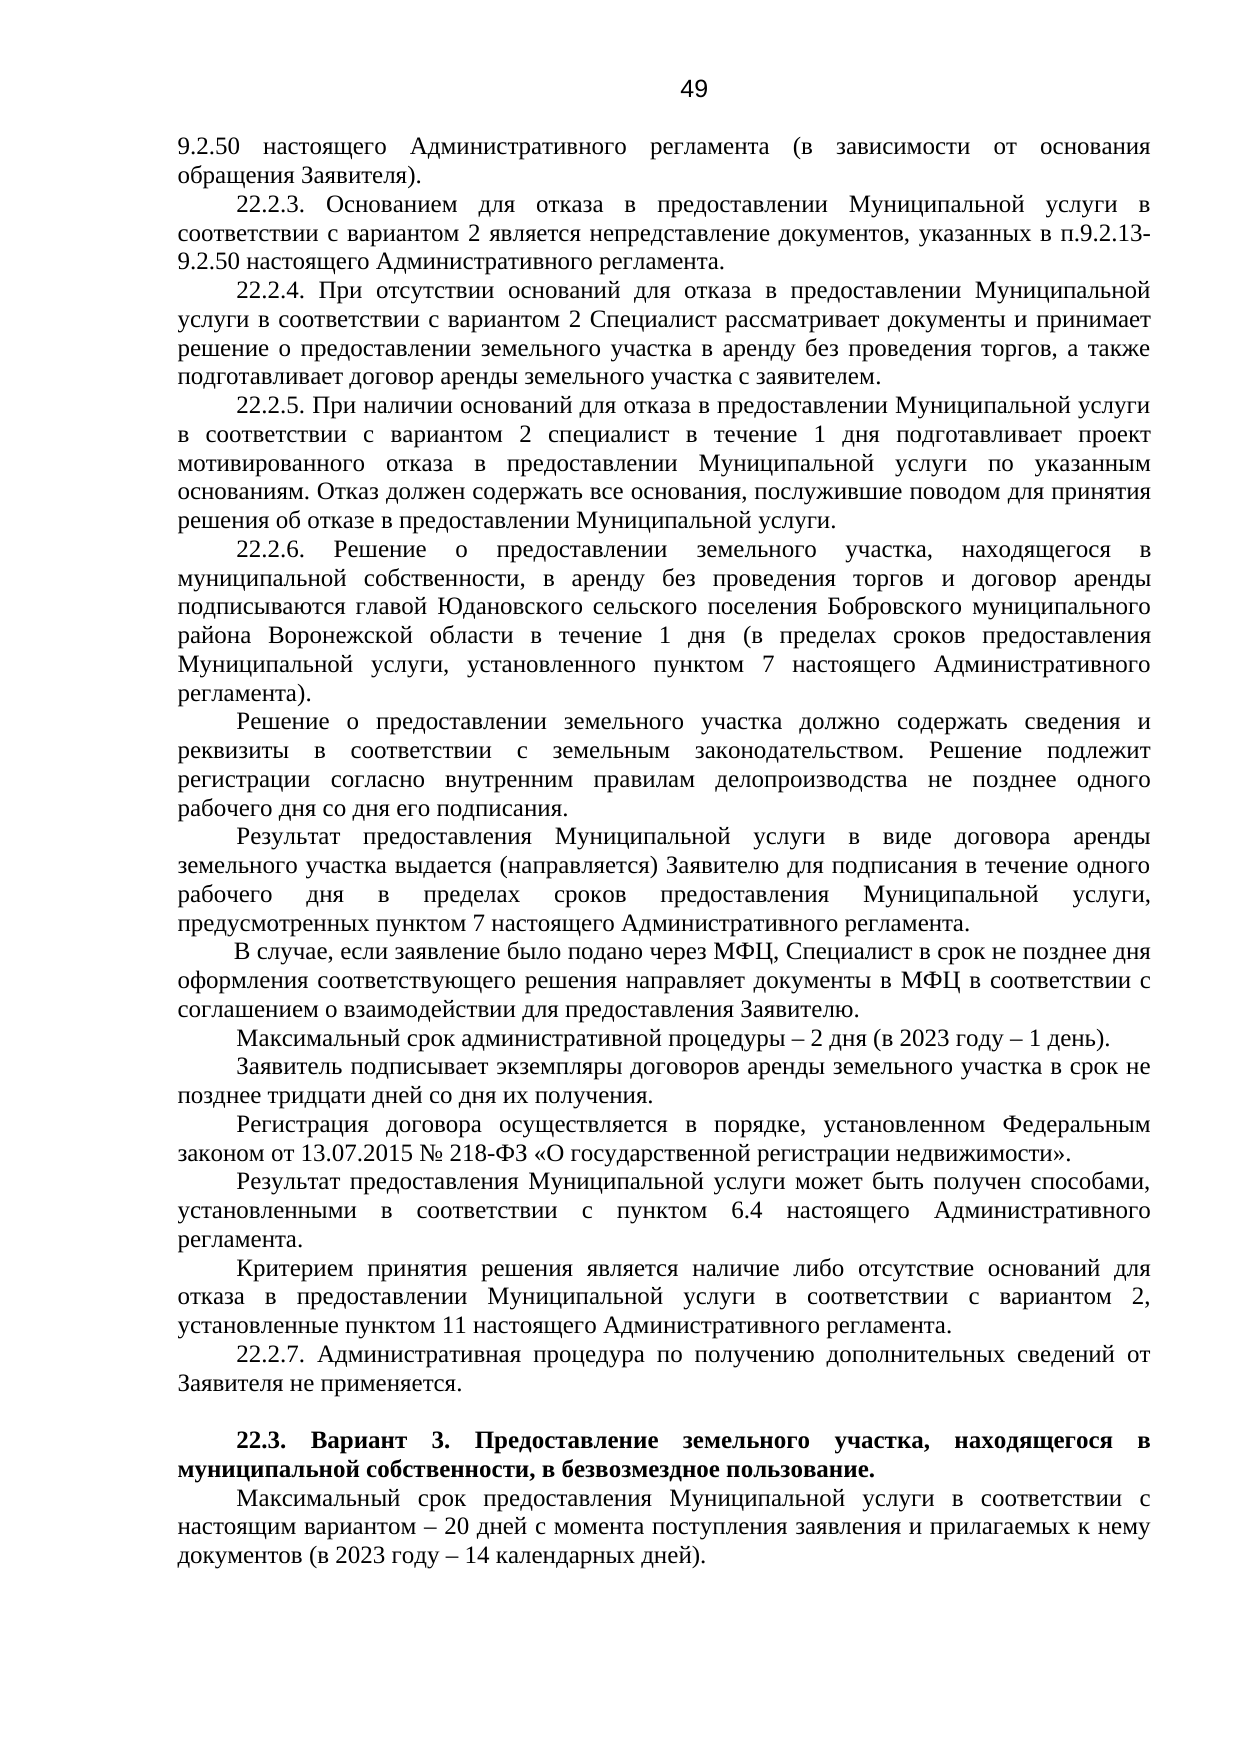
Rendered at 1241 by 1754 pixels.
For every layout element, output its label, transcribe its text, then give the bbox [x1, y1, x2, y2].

text 22.2.7. Административная процедура по получению дополнительных сведений от Заявителя не применяется. [177, 1339, 1152, 1396]
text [177, 131, 1152, 189]
text 22.2.6. Решение о предоставлении земельного участка, находящегося в муниципальной собственности, в аренду без проведения торгов и договор аренды подписываются главой Юдановского сельского поселения Бобровского муниципального района Воронежской области в течение 1 дня (в пределах сроков предоставления Муниципальной услуги, установленного пунктом 7 настоящего Административного регламента). [177, 534, 1152, 706]
text Решение о предоставлении земельного участка должно содержать сведения и реквизиты в соответствии с земельным законодательством. Решение подлежит регистрации согласно внутренним правилам делопроизводства не позднее одного рабочего дня со дня его подписания. [177, 706, 1152, 821]
text Результат предоставления Муниципальной услуги может быть получен способами, установленными в соответствии с пунктом 6.4 настоящего Административного регламента. [177, 1166, 1152, 1253]
text Результат предоставления Муниципальной услуги в виде договора аренды земельного участка выдается (направляется) Заявителю для подписания в течение одного рабочего дня в пределах сроков предоставления Муниципальной услуги, предусмотренных пунктом 7 настоящего Административного регламента. [177, 821, 1152, 936]
text Максимальный срок административной процедуры – 2 дня (в 2023 году – 1 день). [177, 1023, 1152, 1051]
text 22.2.4. При отсутствии оснований для отказа в предоставлении Муниципальной услуги в соответствии с вариантом 2 Специалист рассматривает документы и принимает решение о предоставлении земельного участка в аренду без проведения торгов, а также подготавливает договор аренды земельного участка с заявителем. [177, 275, 1152, 390]
text Заявитель подписывает экземпляры договоров аренды земельного участка в срок не позднее тридцати дней со дня их получения. [177, 1051, 1152, 1109]
text 22.2.3. Основанием для отказа в предоставлении Муниципальной услуги в соответствии с вариантом 2 является непредставление документов, указанных в п.9.2.13-9.2.50 настоящего Административного регламента. [177, 189, 1152, 275]
text 22.2.5. При наличии оснований для отказа в предоставлении Муниципальной услуги в соответствии с вариантом 2 специалист в течение 1 дня подготавливает проект мотивированного отказа в предоставлении Муниципальной услуги по указанным основаниям. Отказ должен содержать все основания, послужившие поводом для принятия решения об отказе в предоставлении Муниципальной услуги. [177, 390, 1152, 534]
list 22.3. Вариант 3. Предоставление земельного участка, находящегося в муниципальной собственности, в безвозмездное пользование. [177, 1425, 1152, 1483]
text Критерием принятия решения является наличие либо отсутствие оснований для отказа в предоставлении Муниципальной услуги в соответствии с вариантом 2, установленные пунктом 11 настоящего Административного регламента. [177, 1253, 1152, 1339]
text Регистрация договора осуществляется в порядке, установленном Федеральным законом от 13.07.2015 № 218-ФЗ «О государственной регистрации недвижимости». [177, 1109, 1152, 1166]
text В случае, если заявление было подано через МФЦ, Специалист в срок не позднее дня оформления соответствующего решения направляет документы в МФЦ в соответствии с соглашением о взаимодействии для предоставления Заявителю. [177, 936, 1152, 1023]
text Максимальный срок предоставления Муниципальной услуги в соответствии с настоящим вариантом – 20 дней с момента поступления заявления и прилагаемых к нему документов (в 2023 году – 14 календарных дней). [177, 1483, 1152, 1569]
